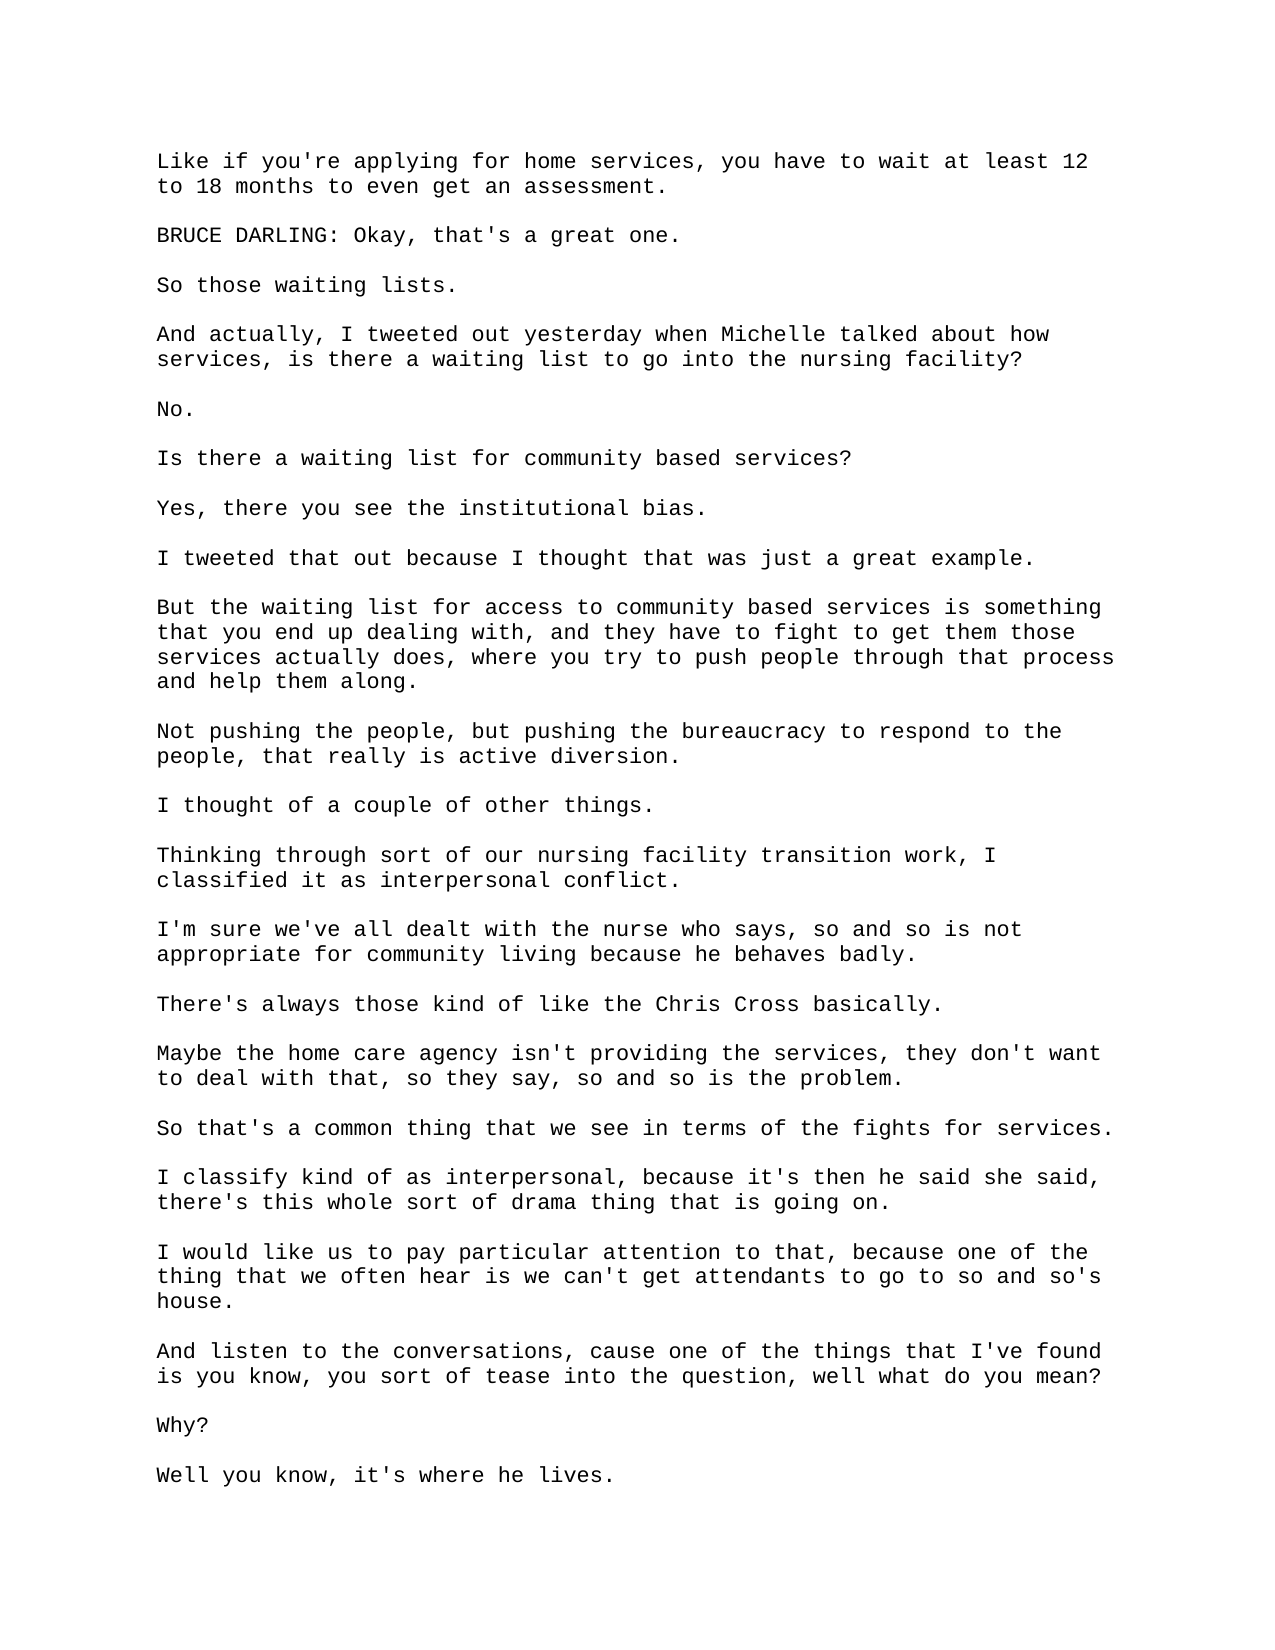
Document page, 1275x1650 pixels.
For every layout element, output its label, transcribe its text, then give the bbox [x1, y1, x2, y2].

text I classify kind of as interpersonal, because it's then he said she said, there's this whole sort of drama thing that is going on. [156, 1166, 1118, 1216]
text So those waiting lists. [156, 274, 1118, 299]
text So that's a common thing that we see in terms of the fights for services. [156, 1117, 1118, 1142]
text I would like us to pay particular attention to that, because one of the thing that we often hear is we can't get attendants to go to so and so's house. [156, 1241, 1118, 1315]
text Why? [156, 1414, 1118, 1439]
text BRUCE DARLING: Okay, that's a great one. [156, 224, 1118, 249]
text I tweeted that out because I thought that was just a great example. [156, 547, 1118, 571]
text I'm sure we've all dealt with the nurse who says, so and so is not appropriate for community living because he behaves badly. [156, 918, 1118, 968]
text Maybe the home care agency isn't providing the services, they don't want to deal with that, so they say, so and so is the problem. [156, 1042, 1118, 1092]
text There's always those kind of like the Chris Cross basically. [156, 993, 1118, 1018]
text Like if you're applying for home services, you have to wait at least 12 to 18 months to even get an assessment. [156, 150, 1118, 199]
text No. [156, 398, 1118, 423]
text Well you know, it's where he lives. [156, 1464, 1118, 1489]
text But the waiting list for access to community based services is something that you end up dealing with, and they have to fight to get them those services actually does, where you try to push people through that process and help them along. [156, 596, 1118, 695]
text Thinking through sort of our nursing facility transition work, I classified it as interpersonal conflict. [156, 844, 1118, 894]
text I thought of a couple of other things. [156, 794, 1118, 819]
text And listen to the conversations, cause one of the things that I've found is you know, you sort of tease into the question, well what do you mean? [156, 1340, 1118, 1389]
text Is there a waiting list for community based services? [156, 447, 1118, 472]
text Not pushing the people, but pushing the bureaucracy to respond to the people, that really is active diversion. [156, 720, 1118, 770]
text And actually, I tweeted out yesterday when Michelle talked about how services, is there a waiting list to go into the nursing facility? [156, 323, 1118, 373]
text Yes, there you see the institutional bias. [156, 497, 1118, 522]
